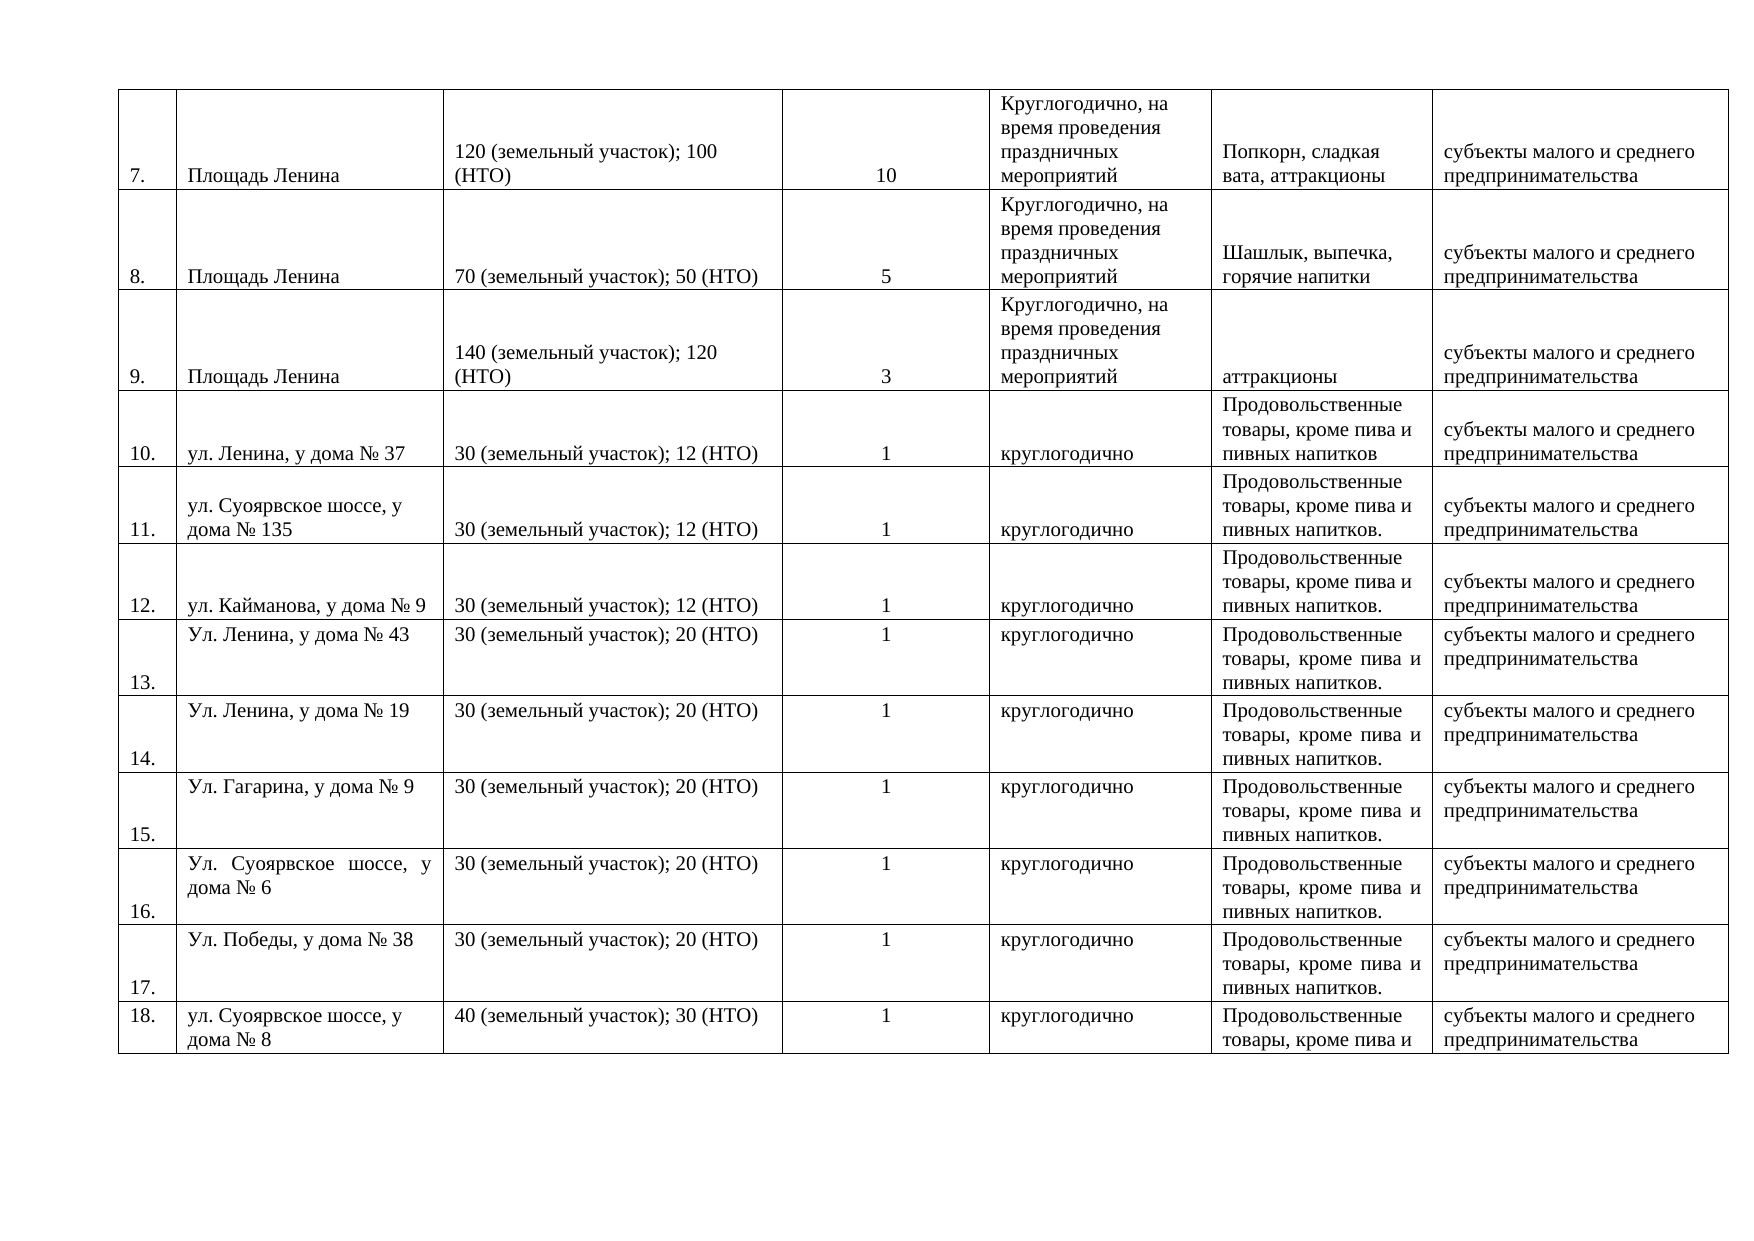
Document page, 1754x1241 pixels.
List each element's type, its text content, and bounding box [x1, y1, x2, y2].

table_cell Продовольственные товары, кроме пива и пивных напитков. [1212, 696, 1432, 772]
table_cell 1 [783, 544, 989, 619]
table_cell субъекты малого и среднего предпринимательства [1433, 391, 1728, 466]
table_cell субъекты малого и среднего предпринимательства [1433, 190, 1728, 289]
table_cell [119, 544, 176, 619]
table_cell 1 [783, 1002, 989, 1053]
table_cell 1 [783, 467, 989, 542]
table_cell Продовольственные товары, кроме пива и пивных напитков [1212, 391, 1432, 466]
table_cell субъекты малого и среднего предпринимательства [1433, 925, 1728, 1001]
table_cell Площадь Ленина [177, 190, 443, 289]
table_cell ул. Ленина, у дома № 37 [177, 391, 443, 466]
table_cell субъекты малого и среднего предпринимательства [1433, 290, 1728, 390]
table_cell 30 (земельный участок); 12 (НТО) [444, 467, 782, 542]
table_cell Площадь Ленина [177, 90, 443, 189]
table_cell 30 (земельный участок); 20 (НТО) [444, 849, 782, 924]
table_cell круглогодично [990, 773, 1211, 848]
table_cell круглогодично [990, 620, 1211, 695]
table_cell 1 [783, 849, 989, 924]
table_cell 1 [783, 696, 989, 772]
table_cell 30 (земельный участок); 12 (НТО) [444, 544, 782, 619]
table_cell субъекты малого и среднего предпринимательства [1433, 773, 1728, 848]
table_cell 10 [783, 90, 989, 189]
table_cell 1 [783, 925, 989, 1001]
table_cell [119, 290, 176, 390]
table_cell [990, 90, 1211, 189]
table_cell 30 (земельный участок); 20 (НТО) [444, 925, 782, 1001]
table_cell субъекты малого и среднего предпринимательства [1433, 849, 1728, 924]
table_cell 30 (земельный участок); 20 (НТО) [444, 773, 782, 848]
table_cell Ул. Победы, у дома № 38 [177, 925, 443, 1001]
table_cell Площадь Ленина [177, 290, 443, 390]
table_cell [119, 696, 176, 772]
table_cell [119, 190, 176, 289]
table_cell Продовольственные товары, кроме пива и пивных напитков. [1212, 925, 1432, 1001]
table_cell 3 [783, 290, 989, 390]
table_cell Продовольственные товары, кроме пива и пивных напитков. [1212, 467, 1432, 542]
table_cell Продовольственные товары, кроме пива и пивных напитков. [1212, 773, 1432, 848]
table_cell 70 (земельный участок); 50 (НТО) [444, 190, 782, 289]
table_cell [119, 620, 176, 695]
table_cell 1 [783, 620, 989, 695]
table_cell ул. Суоярвское шоссе, у дома № 135 [177, 467, 443, 542]
table_cell Ул. Ленина, у дома № 19 [177, 696, 443, 772]
table_cell Ул. Ленина, у дома № 43 [177, 620, 443, 695]
table_cell 1 [783, 773, 989, 848]
table_cell 120 (земельный участок); 100 (НТО) [444, 90, 782, 189]
table_cell [119, 773, 176, 848]
table_cell субъекты малого и среднего предпринимательства [1433, 467, 1728, 542]
table_cell [119, 925, 176, 1001]
table_cell Круглогодично, на время проведения праздничных мероприятий [990, 290, 1211, 390]
table_cell Круглогодично, на время проведения праздничных мероприятий [990, 190, 1211, 289]
table_cell круглогодично [990, 391, 1211, 466]
table_cell [119, 467, 176, 542]
table_cell 30 (земельный участок); 20 (НТО) [444, 620, 782, 695]
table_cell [1433, 90, 1728, 189]
table_cell Продовольственные товары, кроме пива и пивных напитков. [1212, 849, 1432, 924]
table_cell Шашлык, выпечка, горячие напитки [1212, 190, 1432, 289]
table_cell [119, 1002, 176, 1053]
table_cell круглогодично [990, 925, 1211, 1001]
table_cell [119, 849, 176, 924]
table_cell круглогодично [990, 849, 1211, 924]
table_cell 5 [783, 190, 989, 289]
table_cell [1212, 1002, 1432, 1053]
table_cell [119, 90, 176, 189]
table_cell аттракционы [1212, 290, 1432, 390]
table_cell круглогодично [990, 696, 1211, 772]
table_cell 30 (земельный участок); 12 (НТО) [444, 391, 782, 466]
table_cell круглогодично [990, 1002, 1211, 1053]
table_cell субъекты малого и среднего предпринимательства [1433, 696, 1728, 772]
table_cell Продовольственные товары, кроме пива и пивных напитков. [1212, 544, 1432, 619]
table_cell Ул. Гагарина, у дома № 9 [177, 773, 443, 848]
table_cell Ул. Суоярвское шоссе, у дома № 6 [177, 849, 443, 924]
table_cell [1433, 1002, 1728, 1053]
table_cell 140 (земельный участок); 120 (НТО) [444, 290, 782, 390]
table_cell круглогодично [990, 544, 1211, 619]
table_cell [444, 1002, 782, 1053]
table_cell субъекты малого и среднего предпринимательства [1433, 544, 1728, 619]
table_cell круглогодично [990, 467, 1211, 542]
table_cell 30 (земельный участок); 20 (НТО) [444, 696, 782, 772]
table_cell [177, 1002, 443, 1053]
table_cell [119, 391, 176, 466]
table_cell субъекты малого и среднего предпринимательства [1433, 620, 1728, 695]
table_cell ул. Кайманова, у дома № 9 [177, 544, 443, 619]
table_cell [1212, 90, 1432, 189]
table_cell Продовольственные товары, кроме пива и пивных напитков. [1212, 620, 1432, 695]
table_cell 1 [783, 391, 989, 466]
